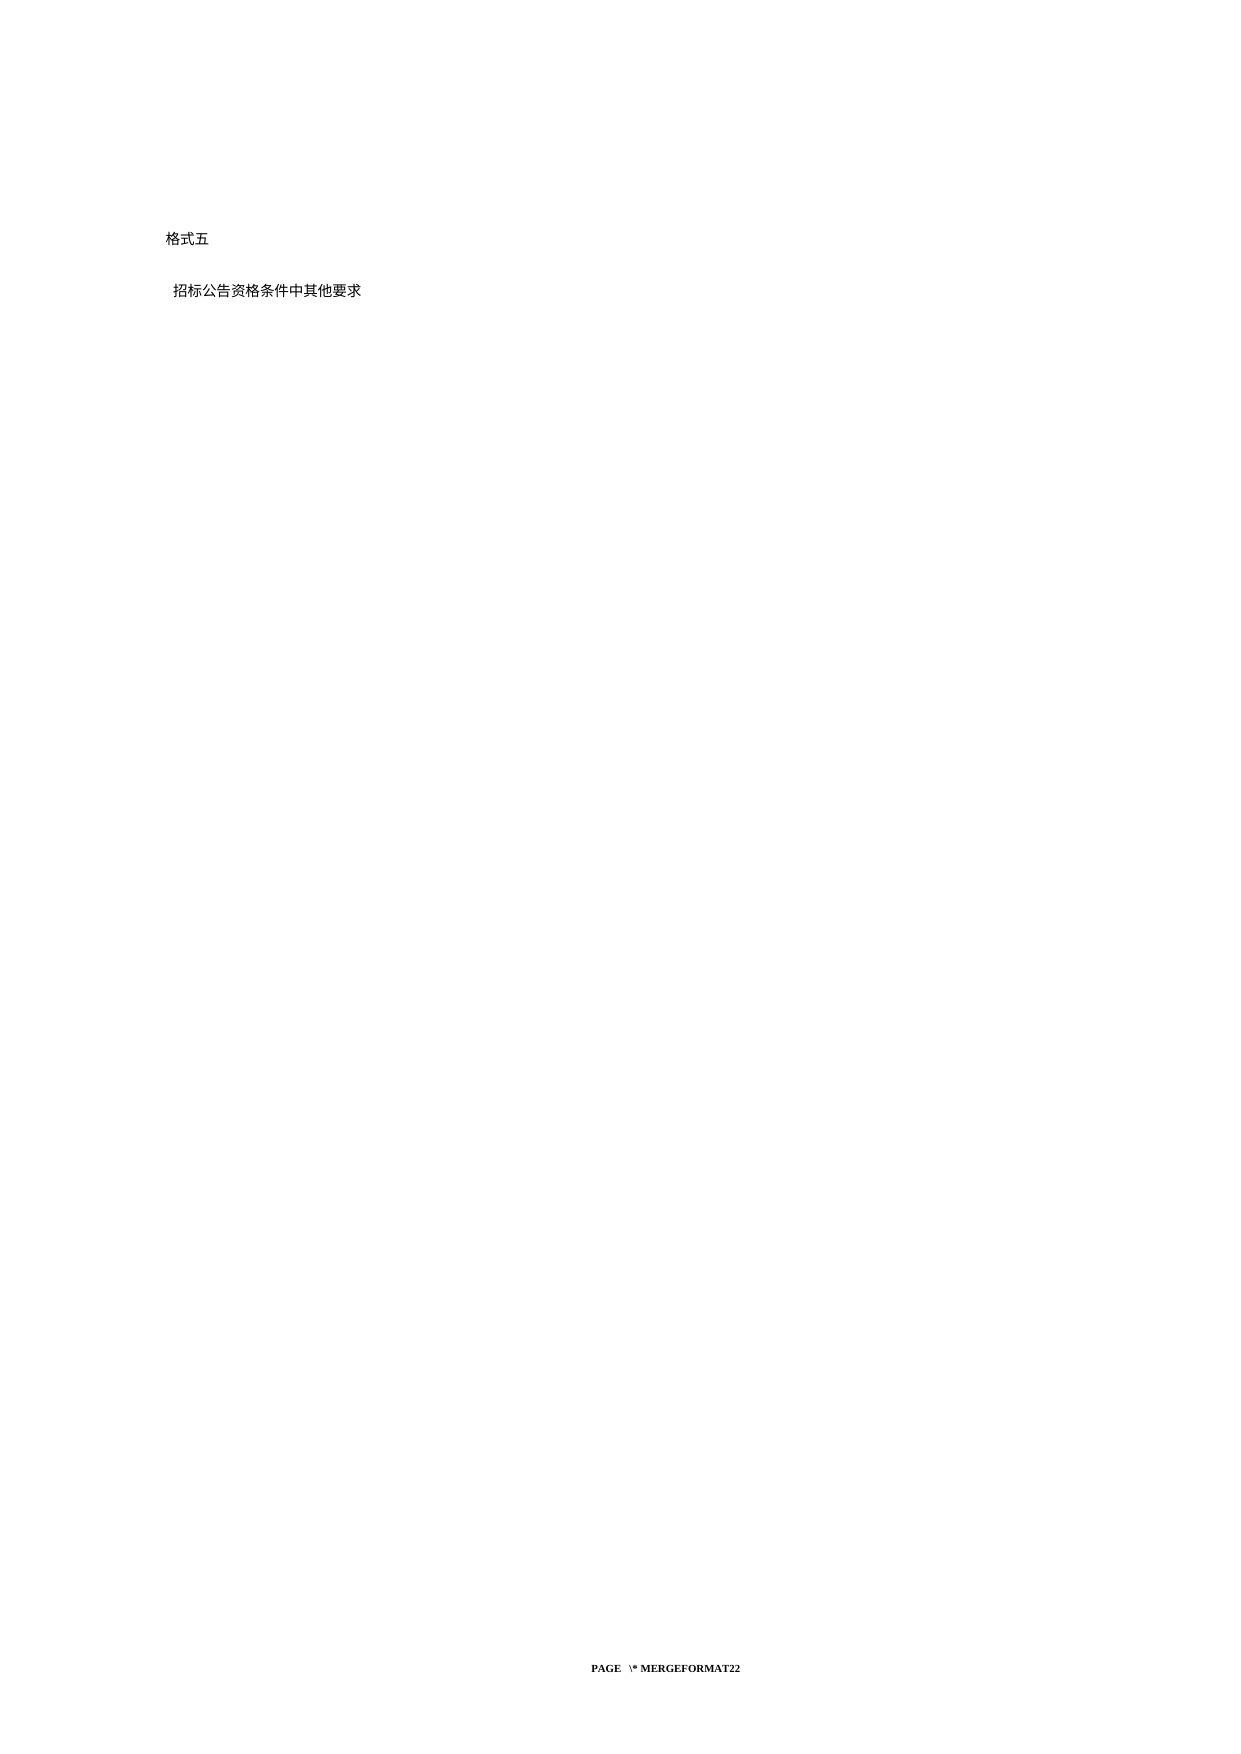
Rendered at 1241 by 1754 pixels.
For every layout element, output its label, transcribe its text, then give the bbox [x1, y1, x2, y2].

text 招标公告资格条件中其他要求 [165, 252, 1115, 304]
text 格式五 [165, 200, 1116, 252]
